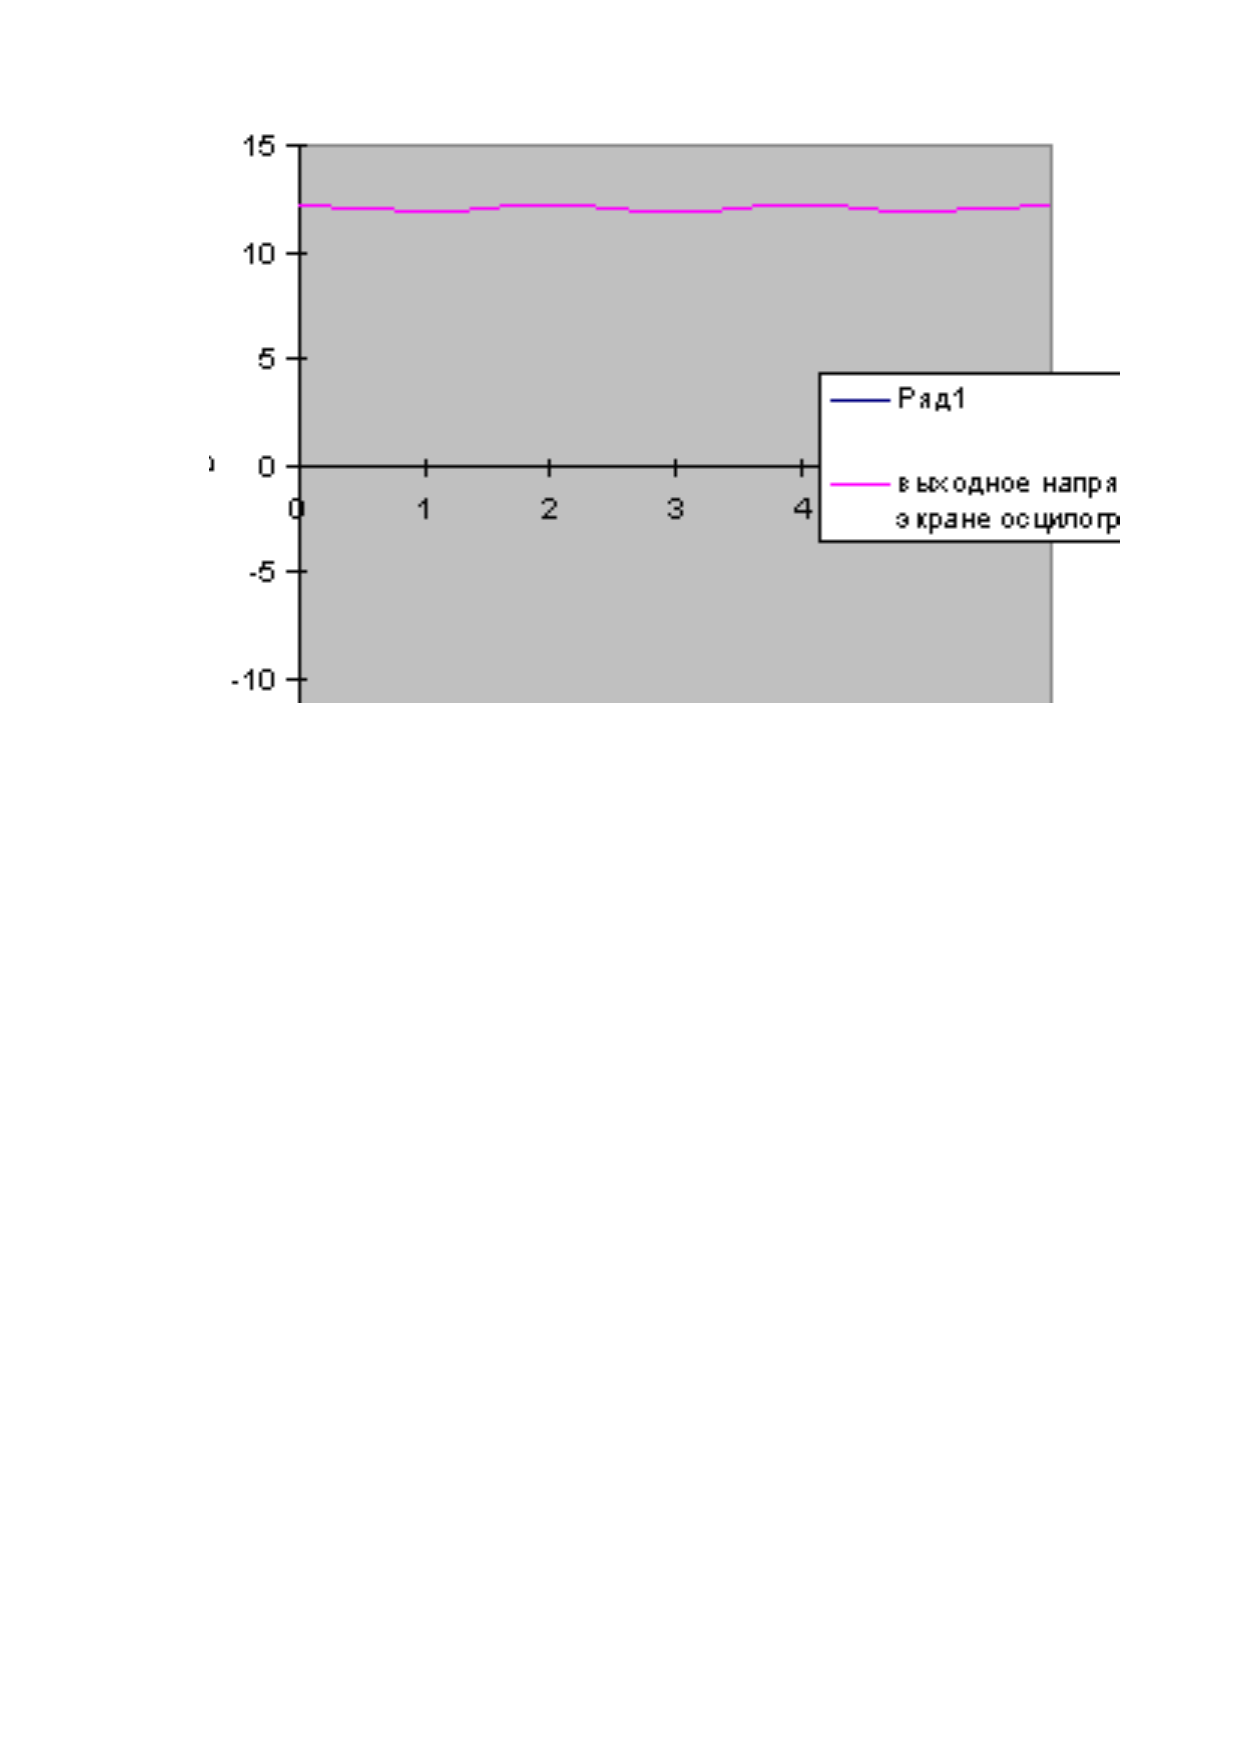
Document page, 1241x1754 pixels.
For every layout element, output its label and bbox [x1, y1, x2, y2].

picture [209, 118, 1120, 703]
